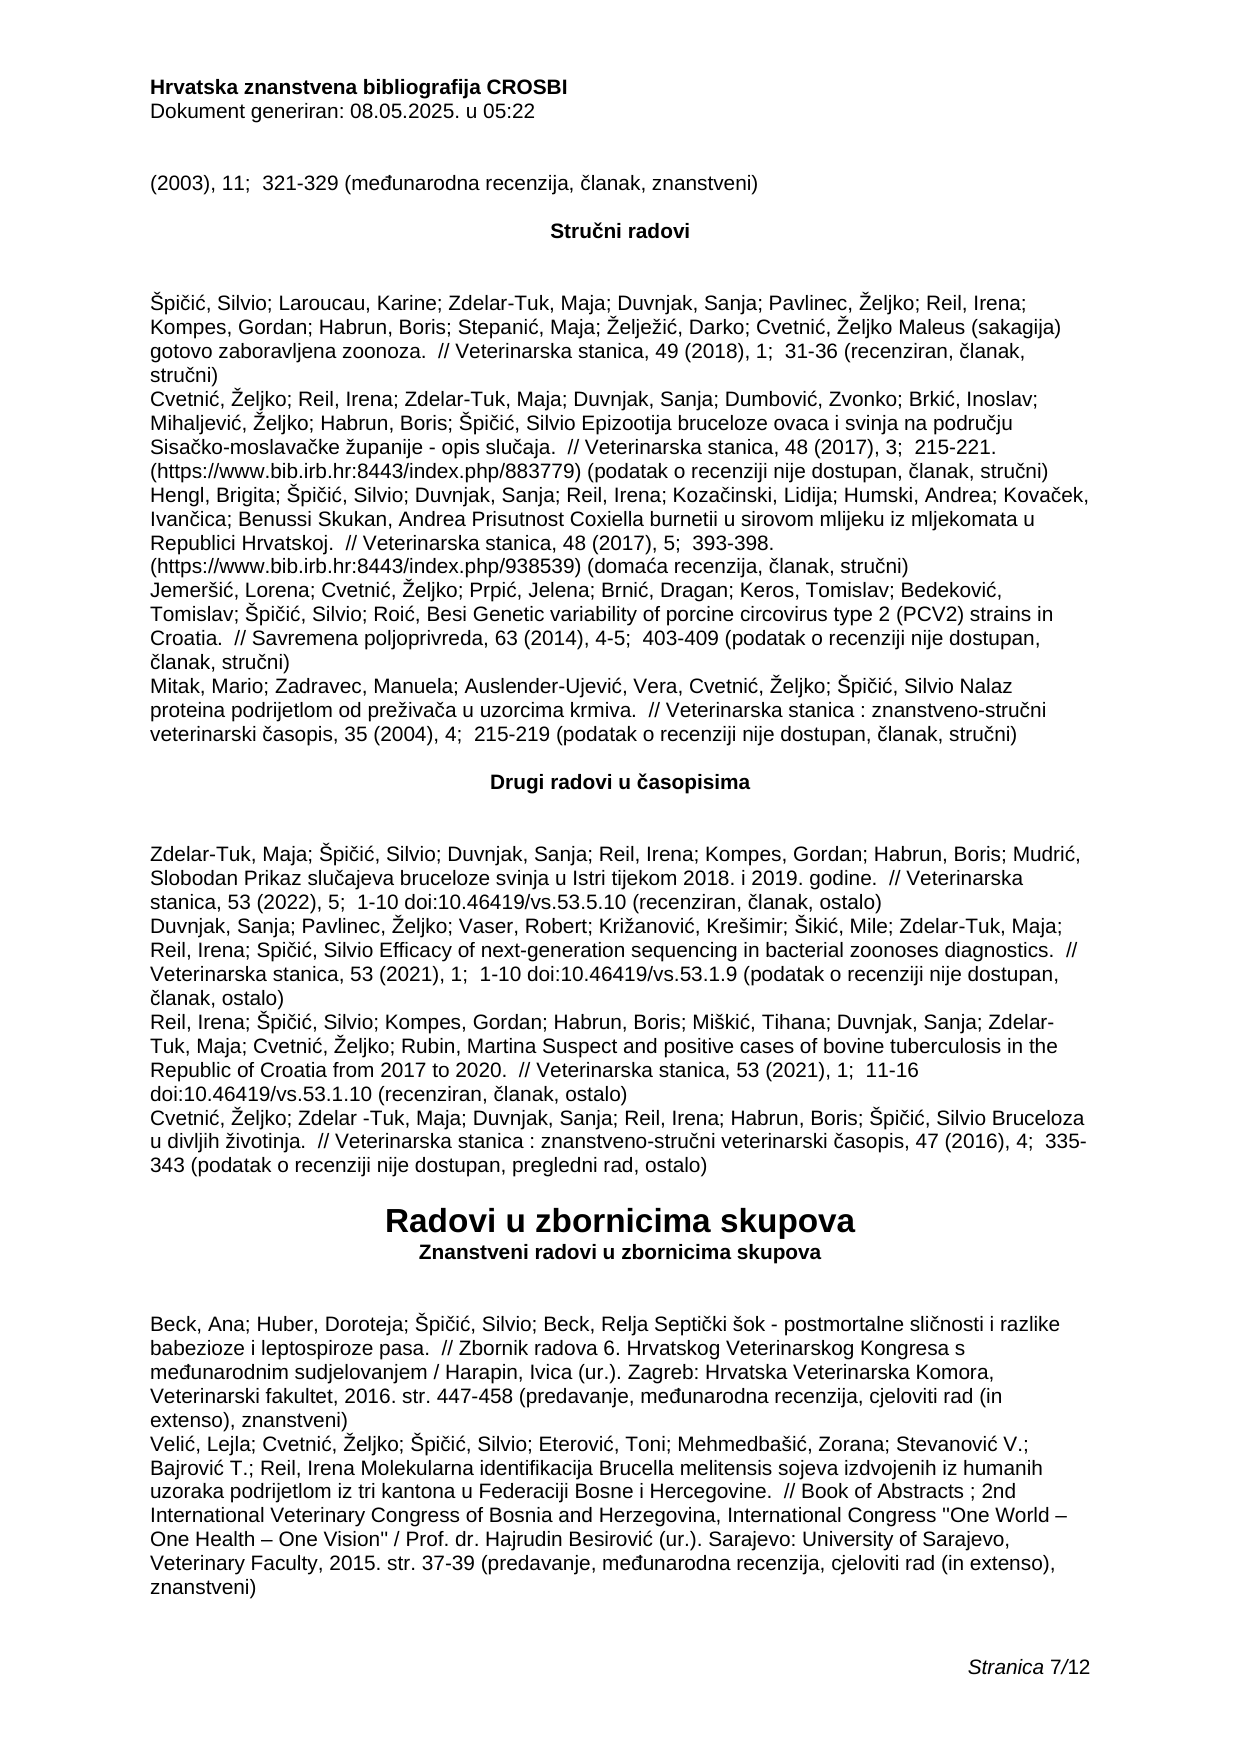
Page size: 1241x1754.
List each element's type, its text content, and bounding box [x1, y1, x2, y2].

text Jemeršić, Lorena; Cvetnić, Željko; Prpić, Jelena; Brnić, Dragan; Keros, Tomislav; Bedeković, Tomislav; Špičić, Silvio; Roić, Besi [150, 578, 1090, 674]
text Duvnjak, Sanja; Pavlinec, Željko; Vaser, Robert; Križanović, Krešimir; Šikić, Mile; Zdelar-Tuk, Maja; Reil, Irena; Spičić, Silvio [150, 914, 1090, 1009]
subtitle Drugi radovi u časopisima [150, 770, 1090, 794]
subtitle Stručni radovi [150, 219, 1090, 243]
text Hengl, Brigita; Špičić, Silvio; Duvnjak, Sanja; Reil, Irena; Kozačinski, Lidija; Humski, Andrea; Kovaček, Ivančica; Benussi Skukan, Andrea [150, 482, 1090, 578]
text Mitak, Mario; Zadravec, Manuela; Auslender-Ujević, Vera, Cvetnić, Željko; Špičić, Silvio [150, 674, 1090, 746]
text Beck, Ana; Huber, Doroteja; Špičić, Silvio; Beck, Relja [150, 1312, 1090, 1431]
text Zdelar-Tuk, Maja; Špičić, Silvio; Duvnjak, Sanja; Reil, Irena; Kompes, Gordan; Habrun, Boris; Mudrić, Slobodan [150, 842, 1090, 914]
subtitle Znanstveni radovi u zbornicima skupova [150, 1240, 1090, 1264]
text Cvetnić, Željko; Zdelar -Tuk, Maja; Duvnjak, Sanja; Reil, Irena; Habrun, Boris; Špičić, Silvio [150, 1105, 1090, 1177]
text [150, 171, 1090, 195]
text Špičić, Silvio; Laroucau, Karine; Zdelar-Tuk, Maja; Duvnjak, Sanja; Pavlinec, Željko; Reil, Irena; Kompes, Gordan; Habrun, Boris; Stepanić, Maja; Želježić, Darko; Cvetnić, Željko [150, 291, 1090, 387]
subtitle Radovi u zbornicima skupova [150, 1201, 1090, 1240]
text Cvetnić, Željko; Reil, Irena; Zdelar-Tuk, Maja; Duvnjak, Sanja; Dumbović, Zvonko; Brkić, Inoslav; Mihaljević, Željko; Habrun, Boris; Špičić, Silvio [150, 387, 1090, 482]
text Reil, Irena; Špičić, Silvio; Kompes, Gordan; Habrun, Boris; Miškić, Tihana; Duvnjak, Sanja; Zdelar-Tuk, Maja; Cvetnić, Željko; Rubin, Martina [150, 1009, 1090, 1105]
text Velić, Lejla; Cvetnić, Željko; Špičić, Silvio; Eterović, Toni; Mehmedbašić, Zorana; Stevanović V.; Bajrović T.; Reil, Irena [150, 1431, 1090, 1599]
